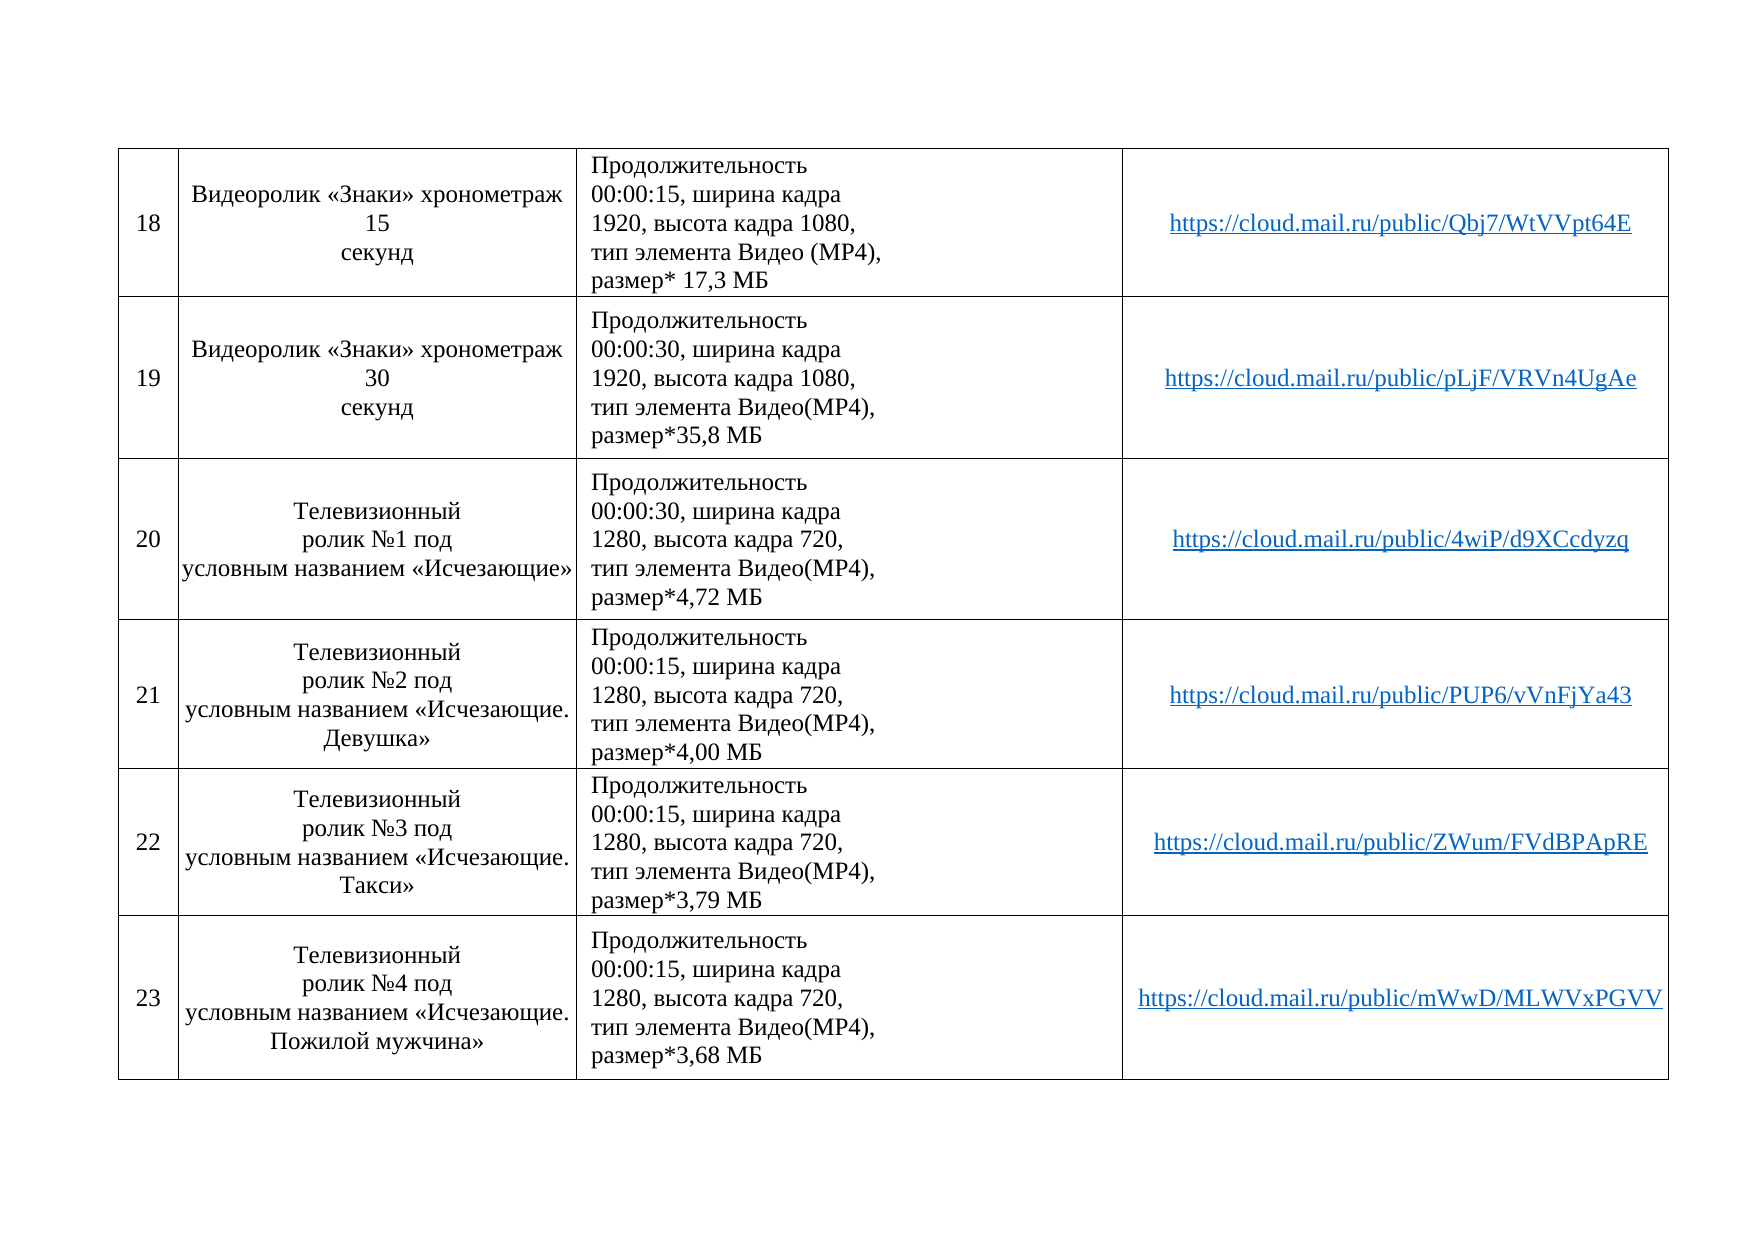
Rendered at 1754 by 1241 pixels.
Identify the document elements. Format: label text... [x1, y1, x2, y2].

table_cell Продолжительность 00:00:15, ширина кадра 1280, высота кадра 720, тип элемента Видео(МР4), размер*3,79 МБ [577, 769, 1122, 915]
table_cell Продолжительность 00:00:15, ширина кадра 1280, высота кадра 720, тип элемента Видео(МР4), размер*3,68 МБ [577, 916, 1122, 1079]
table_cell Продолжительность 00:00:15, ширина кадра 1280, высота кадра 720, тип элемента Видео(МР4), размер*4,00 МБ [577, 620, 1122, 768]
table_cell Видеоролик «Знаки» хронометраж 15 секунд [179, 149, 576, 296]
table_cell Телевизионный ролик №3 под условным названием «Исчезающие. Такси» [179, 769, 576, 915]
table_cell https://cloud.mail.ru/public/PUP6/vVnFjYa43 [1123, 620, 1668, 768]
table_cell Телевизионный ролик №4 под условным названием «Исчезающие. Пожилой мужчина» [179, 916, 576, 1079]
table_cell 18 [119, 149, 178, 296]
table_cell https://cloud.mail.ru/public/Qbj7/WtVVpt64E [1123, 149, 1668, 296]
table_cell 19 [119, 297, 178, 458]
table_cell Телевизионный ролик №2 под условным названием «Исчезающие. Девушка» [179, 620, 576, 768]
table_cell https://cloud.mail.ru/public/mWwD/MLWVxPGVV [1123, 916, 1668, 1079]
table_cell Видеоролик «Знаки» хронометраж 30 секунд [179, 297, 576, 458]
table_cell Продолжительность 00:00:30, ширина кадра 1920, высота кадра 1080, тип элемента Видео(МР4), размер*35,8 МБ [577, 297, 1122, 458]
table_cell 20 [119, 459, 178, 619]
table_cell https://cloud.mail.ru/public/ZWum/FVdBPApRE [1123, 769, 1668, 915]
table_cell https://cloud.mail.ru/public/pLjF/VRVn4UgAe [1123, 297, 1668, 458]
table_cell Телевизионный ролик №1 под условным названием «Исчезающие» [179, 459, 576, 619]
table_cell Продолжительность 00:00:30, ширина кадра 1280, высота кадра 720, тип элемента Видео(МР4), размер*4,72 МБ [577, 459, 1122, 619]
table_cell 21 [119, 620, 178, 768]
table_cell 22 [119, 769, 178, 915]
table_cell https://cloud.mail.ru/public/4wiP/d9XCcdyzq [1123, 459, 1668, 619]
table_cell 23 [119, 916, 178, 1079]
table_cell Продолжительность 00:00:15, ширина кадра 1920, высота кадра 1080, тип элемента Видео (MP4), размер* 17,3 МБ [577, 149, 1122, 296]
